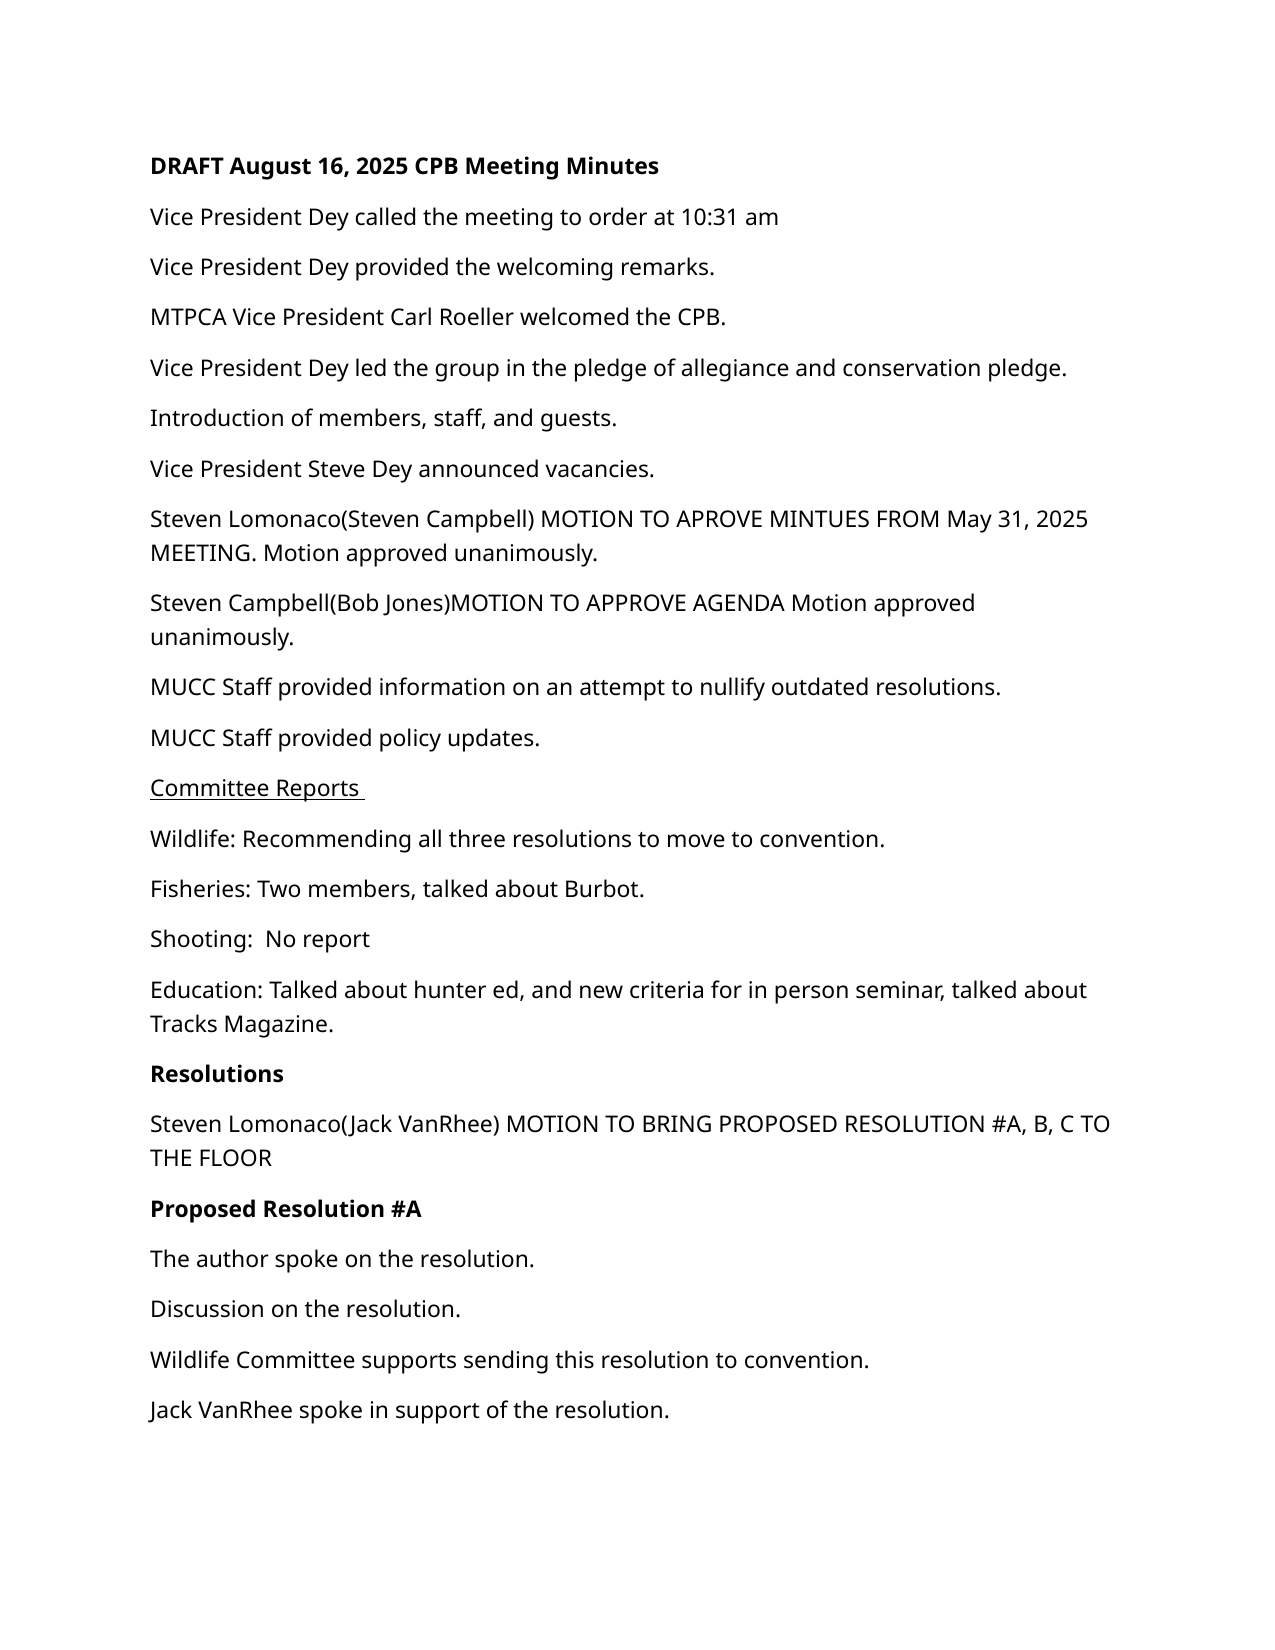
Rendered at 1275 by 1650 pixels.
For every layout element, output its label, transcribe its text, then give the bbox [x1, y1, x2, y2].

text Wildlife: Recommending all three resolutions to move to convention. [150, 822, 1125, 854]
text Steven Lomonaco(Jack VanRhee) MOTION TO BRING PROPOSED RESOLUTION #A, B, C TO THE FLOOR [150, 1108, 1125, 1173]
text Shooting: No report [150, 923, 1125, 954]
text Vice President Dey led the group in the pledge of allegiance and conservation pledge. [150, 352, 1125, 383]
text MUCC Staff provided policy updates. [150, 722, 1125, 753]
text MUCC Staff provided information on an attempt to nullify outdated resolutions. [150, 671, 1125, 702]
text Steven Lomonaco(Steven Campbell) MOTION TO APROVE MINTUES FROM May 31, 2025 MEETING. Motion approved unanimously. [150, 503, 1125, 568]
text Resolutions [150, 1058, 1125, 1089]
text Discussion on the resolution. [150, 1293, 1125, 1324]
text Vice President Dey called the meeting to order at 10:31 am [150, 200, 1125, 232]
text Fisheries: Two members, talked about Burbot. [150, 873, 1125, 904]
text Proposed Resolution #A [150, 1192, 1125, 1224]
text Vice President Dey provided the welcoming remarks. [150, 251, 1125, 282]
text Education: Talked about hunter ed, and new criteria for in person seminar, talked about Tracks Magazine. [150, 974, 1125, 1039]
text Jack VanRhee spoke in support of the resolution. [150, 1394, 1125, 1425]
text Introduction of members, staff, and guests. [150, 402, 1125, 433]
text Steven Campbell(Bob Jones)MOTION TO APPROVE AGENDA Motion approved unanimously. [150, 587, 1125, 652]
text Vice President Steve Dey announced vacancies. [150, 452, 1125, 484]
text Committee Reports [150, 772, 1125, 803]
text Wildlife Committee supports sending this resolution to convention. [150, 1344, 1125, 1375]
text MTPCA Vice President Carl Roeller welcomed the CPB. [150, 301, 1125, 332]
text DRAFT August 16, 2025 CPB Meeting Minutes [150, 150, 1125, 181]
text The author spoke on the resolution. [150, 1243, 1125, 1274]
